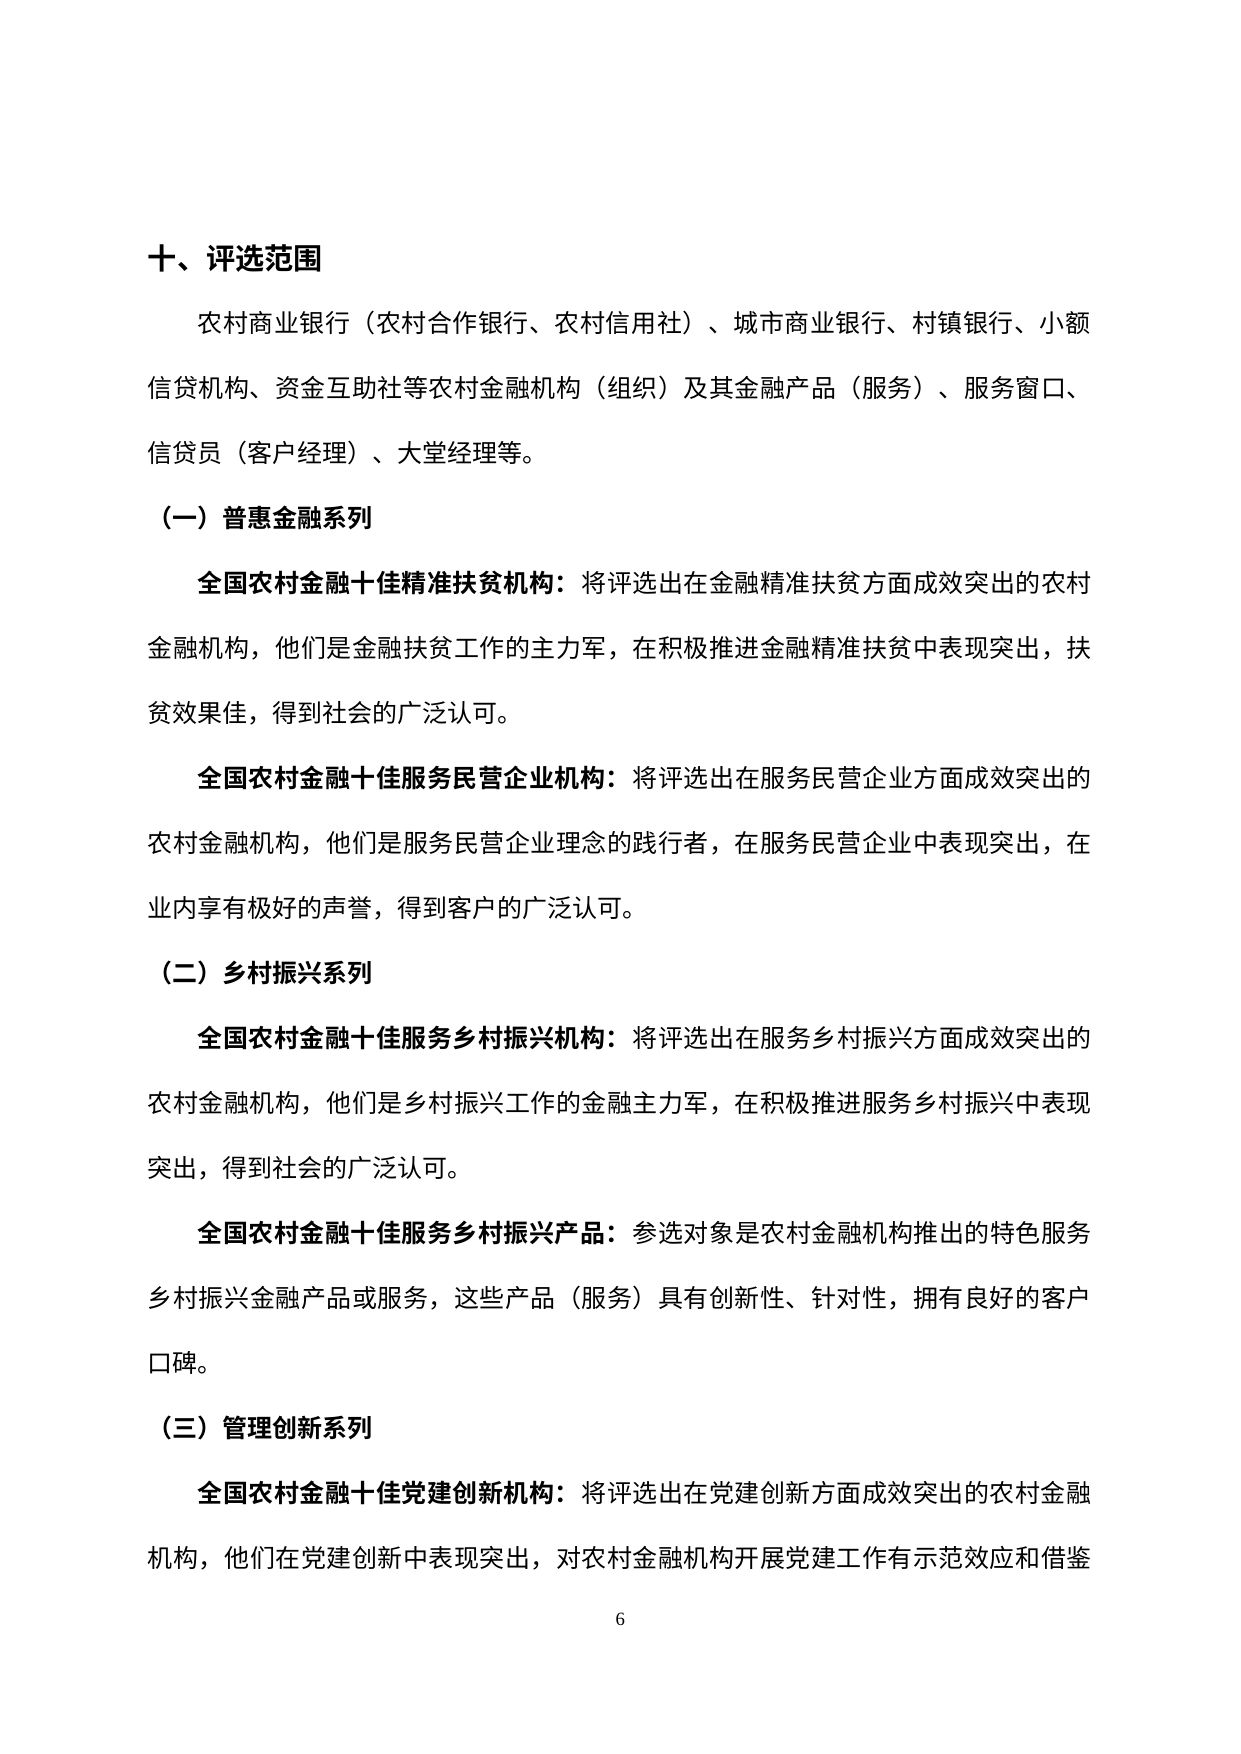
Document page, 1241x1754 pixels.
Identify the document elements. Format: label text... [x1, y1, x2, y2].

text 十、评选范围 [148, 224, 1092, 289]
text （三）管理创新系列 [148, 1394, 1092, 1459]
text 全国农村金融十佳服务乡村振兴产品：参选对象是农村金融机构推出的特色服务乡村振兴金融产品或服务，这些产品（服务）具有创新性、针对性，拥有良好的客户口碑。 [148, 1199, 1092, 1394]
text 全国农村金融十佳服务民营企业机构：将评选出在服务民营企业方面成效突出的农村金融机构，他们是服务民营企业理念的践行者，在服务民营企业中表现突出，在业内享有极好的声誉，得到客户的广泛认可。 [148, 744, 1092, 939]
text （一）普惠金融系列 [148, 484, 1092, 549]
text 农村商业银行（农村合作银行、农村信用社）、城市商业银行、村镇银行、小额信贷机构、资金互助社等农村金融机构（组织）及其金融产品（服务）、服务窗口、信贷员（客户经理）、大堂经理等。 [148, 289, 1092, 484]
text （二）乡村振兴系列 [148, 939, 1092, 1004]
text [148, 1459, 1092, 1589]
text 全国农村金融十佳服务乡村振兴机构：将评选出在服务乡村振兴方面成效突出的农村金融机构，他们是乡村振兴工作的金融主力军，在积极推进服务乡村振兴中表现突出，得到社会的广泛认可。 [148, 1004, 1092, 1199]
text 全国农村金融十佳精准扶贫机构：将评选出在金融精准扶贫方面成效突出的农村金融机构，他们是金融扶贫工作的主力军，在积极推进金融精准扶贫中表现突出，扶贫效果佳，得到社会的广泛认可。 [148, 549, 1092, 744]
